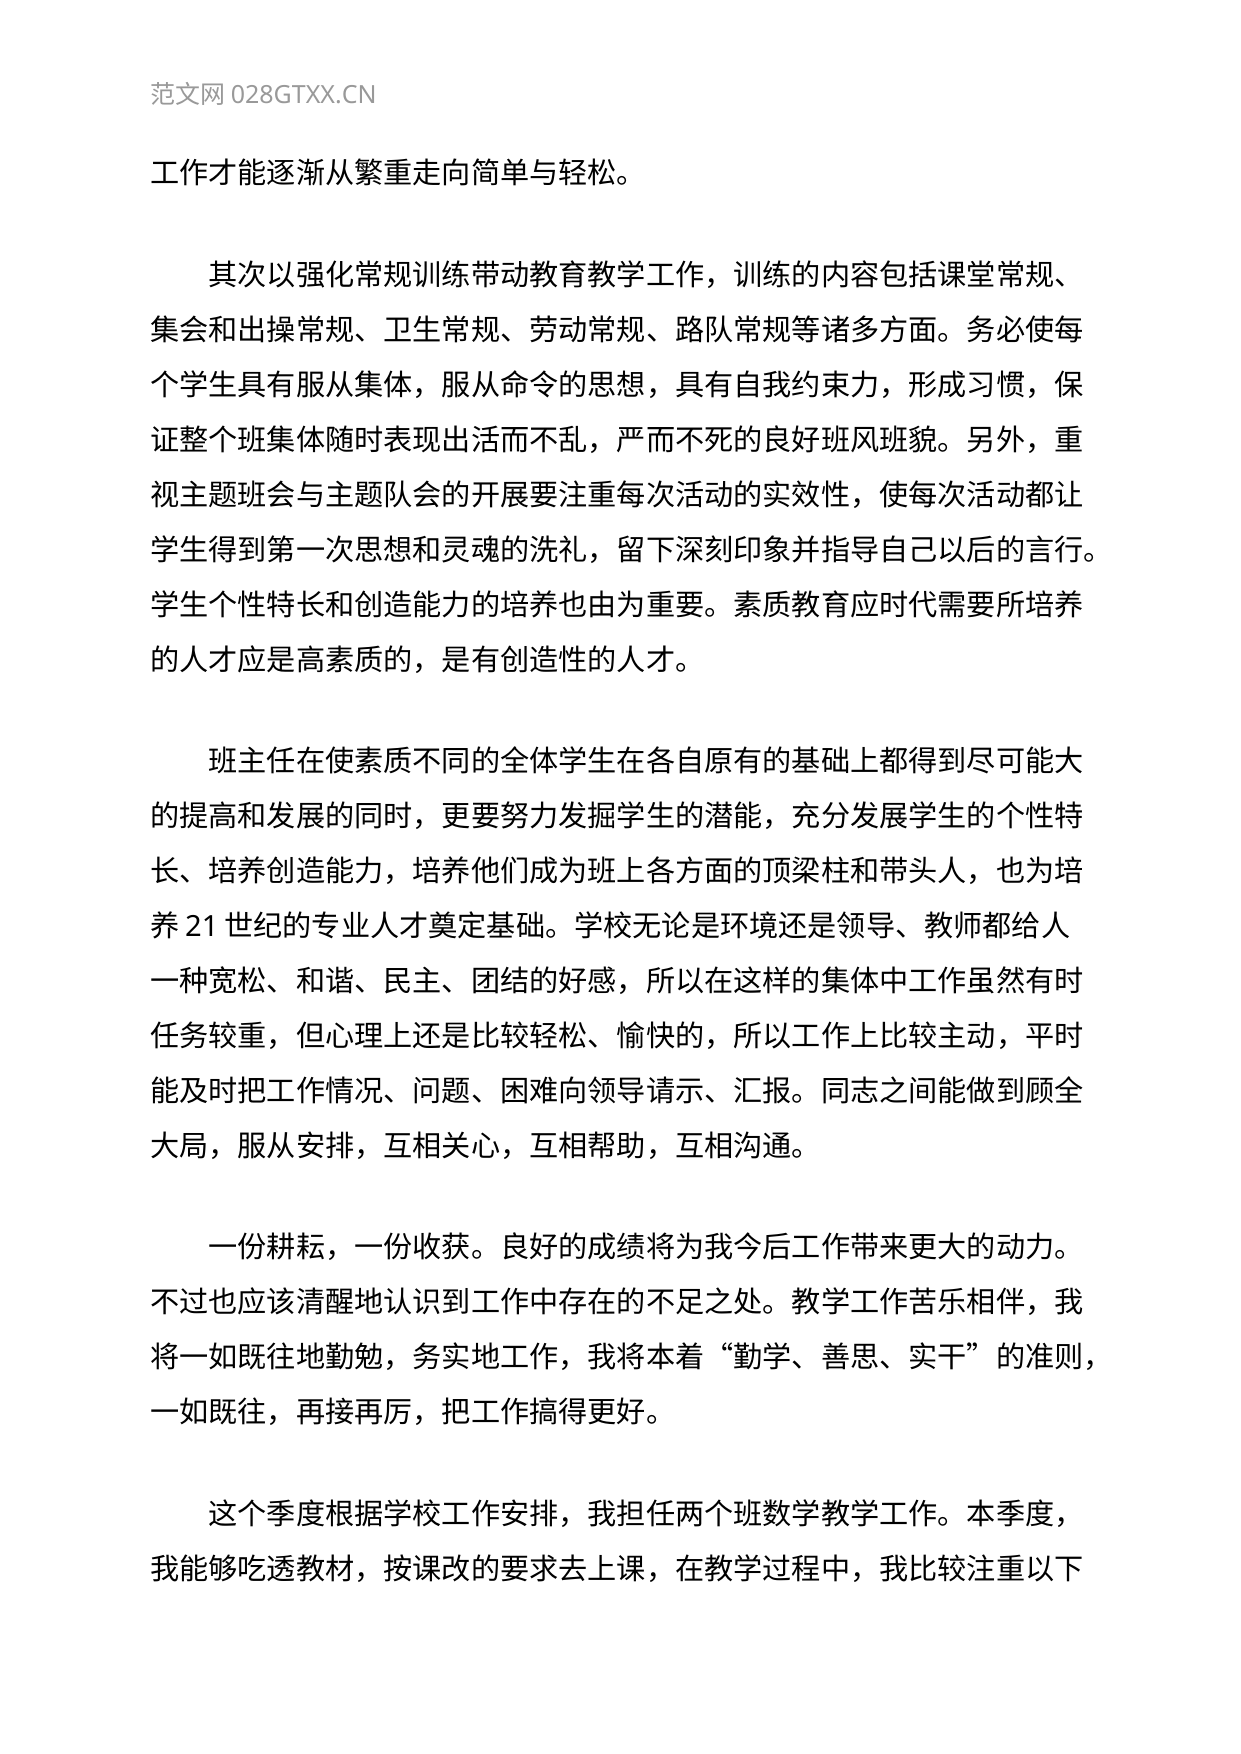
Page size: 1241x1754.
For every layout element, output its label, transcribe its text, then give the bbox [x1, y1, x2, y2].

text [150, 1490, 1090, 1588]
text 其次以强化常规训练带动教育教学工作，训练的内容包括课堂常规、集会和出操常规、卫生常规、劳动常规、路队常规等诸多方面。务必使每个学生具有服从集体，服从命令的思想，具有自我约束力，形成习惯，保证整个班集体随时表现出活而不乱，严而不死的良好班风班貌。另外，重视主题班会与主题队会的开展要注重每次活动的实效性，使每次活动都让学生得到第一次思想和灵魂的洗礼，留下深刻印象并指导自己以后的言行。学生个性特长和创造能力的培养也由为重要。素质教育应时代需要所培养的人才应是高素质的，是有创造性的人才。 [150, 252, 1090, 678]
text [150, 150, 1090, 192]
text 班主任在使素质不同的全体学生在各自原有的基础上都得到尽可能大的提高和发展的同时，更要努力发掘学生的潜能，充分发展学生的个性特长、培养创造能力，培养他们成为班上各方面的顶梁柱和带头人，也为培养21世纪的专业人才奠定基础。学校无论是环境还是领导、教师都给人一种宽松、和谐、民主、团结的好感，所以在这样的集体中工作虽然有时任务较重，但心理上还是比较轻松、愉快的，所以工作上比较主动，平时能及时把工作情况、问题、困难向领导请示、汇报。同志之间能做到顾全大局，服从安排，互相关心，互相帮助，互相沟通。 [150, 738, 1090, 1164]
text 一份耕耘，一份收获。良好的成绩将为我今后工作带来更大的动力。不过也应该清醒地认识到工作中存在的不足之处。教学工作苦乐相伴，我将一如既往地勤勉，务实地工作，我将本着“勤学、善思、实干”的准则，一如既往，再接再厉，把工作搞得更好。 [150, 1224, 1090, 1431]
